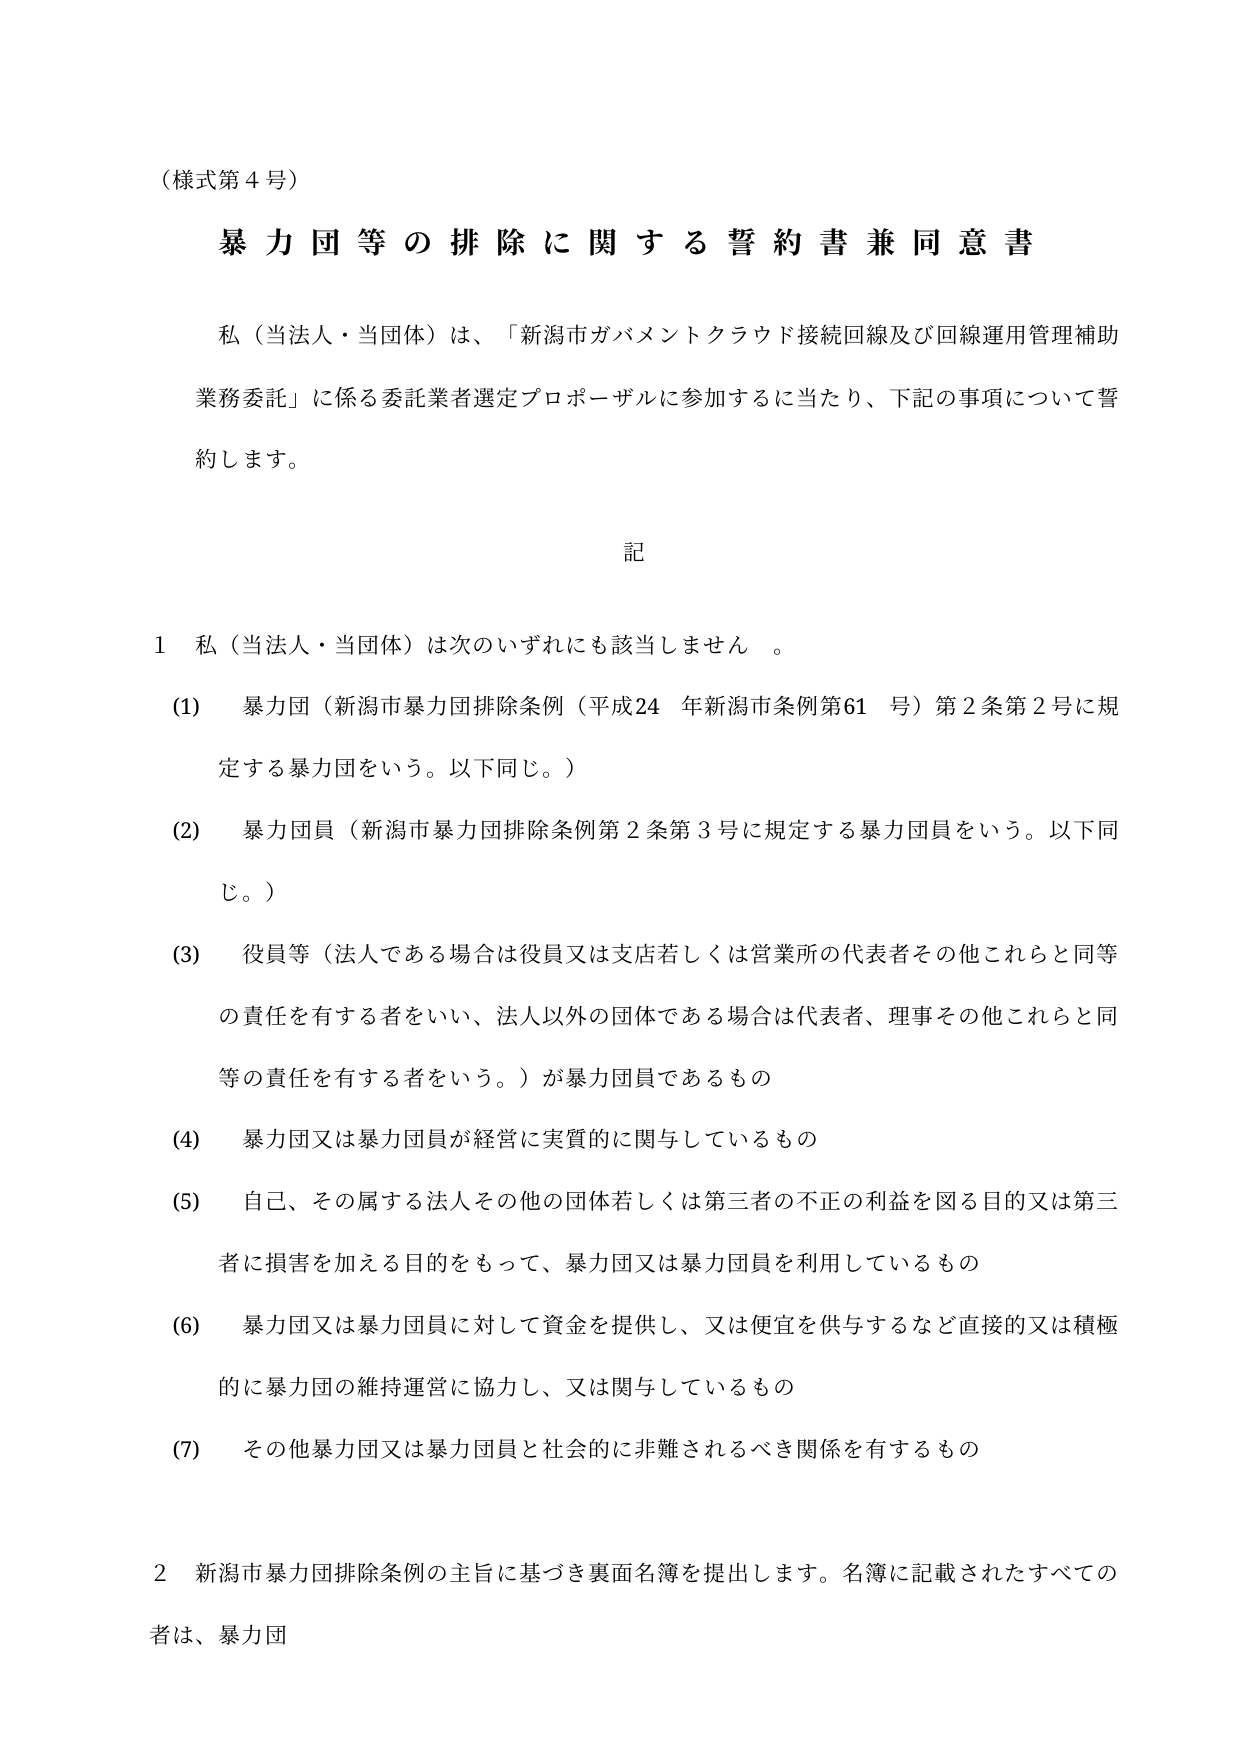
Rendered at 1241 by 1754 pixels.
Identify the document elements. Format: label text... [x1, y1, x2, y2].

list その他暴力団又は暴力団員と社会的に非難されるべき関係を有するもの [164, 1417, 1121, 1479]
text 暴力団等の排除に関する誓約書兼同意書 [149, 210, 1121, 272]
text １ 私（当法人・当団体）は次のいずれにも該当しません。 [149, 613, 1121, 674]
list 暴力団又は暴力団員が経営に実質的に関与しているもの [164, 1108, 1121, 1169]
list 暴力団員（新潟市暴力団排除条例第２条第３号に規定する暴力団員をいう。以下同じ。） [164, 798, 1121, 922]
list 役員等（法人である場合は役員又は支店若しくは営業所の代表者その他これらと同等の責任を有する者をいい、法人以外の団体である場合は代表者、理事その他これらと同等の責任を有する者をいう。）が暴力団員であるもの [164, 922, 1121, 1108]
text 記 [149, 520, 1121, 582]
list 暴力団又は暴力団員に対して資金を提供し、又は便宜を供与するなど直接的又は積極的に暴力団の維持運営に協力し、又は関与しているもの [164, 1293, 1121, 1417]
text ２ 新潟市暴力団排除条例の主旨に基づき裏面名簿を提出します。名簿に記載されたすべての者は、暴力団 [149, 1541, 1121, 1664]
text 私（当法人・当団体）は、「新潟市ガバメントクラウド接続回線及び回線運用管理補助業務委託」に係る委託業者選定プロポーザルに参加するに当たり、下記の事項について誓約します。 [177, 303, 1122, 489]
list 暴力団（新潟市暴力団排除条例（平成24年新潟市条例第61号）第２条第２号に規定する暴力団をいう。以下同じ。） [164, 674, 1121, 798]
list 自己、その属する法人その他の団体若しくは第三者の不正の利益を図る目的又は第三者に損害を加える目的をもって、暴力団又は暴力団員を利用しているもの [164, 1169, 1121, 1293]
text （様式第４号） [149, 148, 1121, 210]
